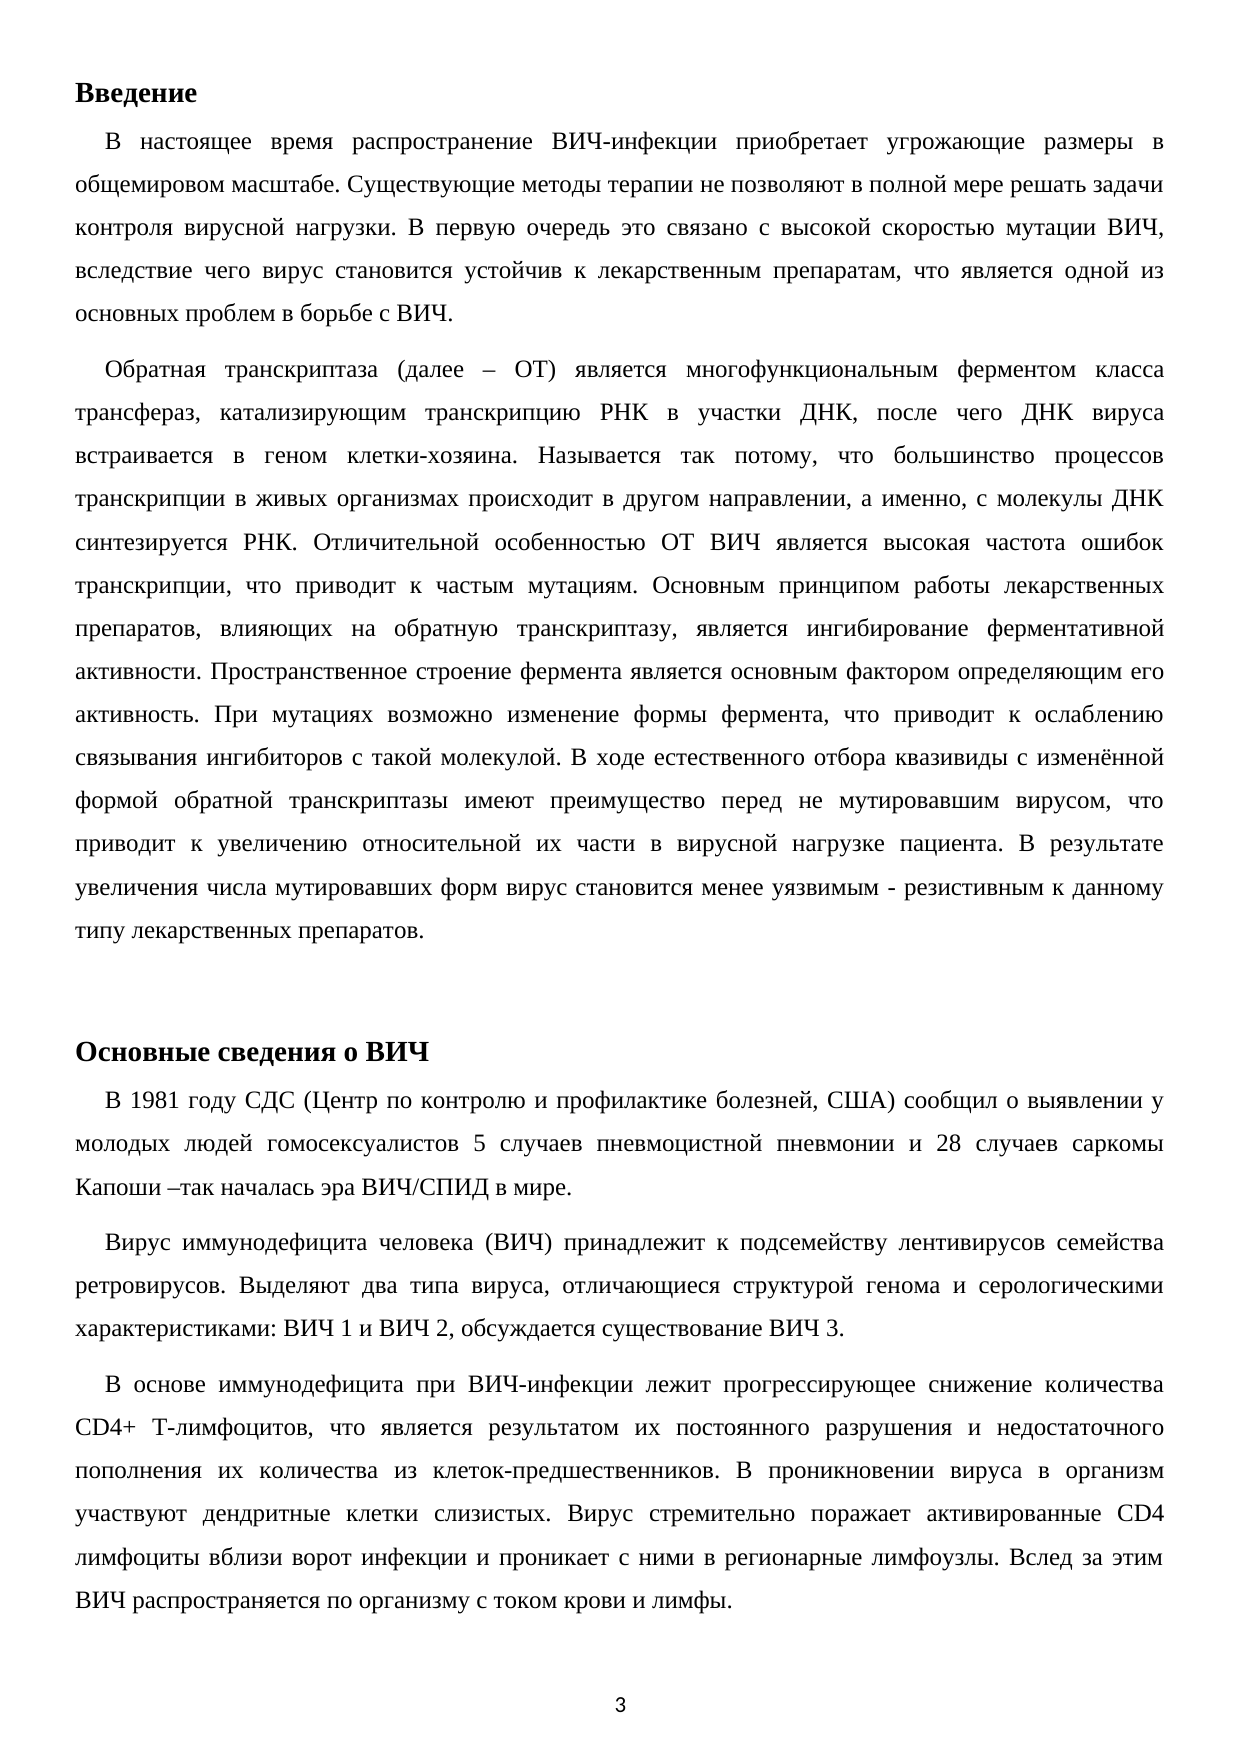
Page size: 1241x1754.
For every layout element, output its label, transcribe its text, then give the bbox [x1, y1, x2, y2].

text В настоящее время распространение ВИЧ-инфекции приобретает угрожающие размеры в общемировом масштабе. Существующие методы терапии не позволяют в полной мере решать задачи контроля вирусной нагрузки. В первую очередь это связано с высокой скоростью мутации ВИЧ, вследствие чего вирус становится устойчив к лекарственным препаратам, что является одной из основных проблем в борьбе с ВИЧ. [75, 126, 1165, 327]
text Обратная транскриптаза (далее – ОТ) является многофункциональным ферментом класса трансфераз, катализирующим транскрипцию РНК в участки ДНК, после чего ДНК вируса встраивается в геном клетки-хозяина. Называется так потому, что большинство процессов транскрипции в живых организмах происходит в другом направлении, а именно, с молекулы ДНК синтезируется РНК. Отличительной особенностью ОТ ВИЧ является высокая частота ошибок транскрипции, что приводит к частым мутациям. Основным принципом работы лекарственных препаратов, влияющих на обратную транскриптазу, является ингибирование ферментативной активности. Пространственное строение фермента является основным фактором определяющим его активность. При мутациях возможно изменение формы фермента, что приводит к ослаблению связывания ингибиторов с такой молекулой. В ходе естественного отбора квазивиды с изменённой формой обратной транскриптазы имеют преимущество перед не мутировавшим вирусом, что приводит к увеличению относительной их части в вирусной нагрузке пациента. В результате увеличения числа мутировавших форм вирус становится менее уязвимым - резистивным к данному типу лекарственных препаратов. [75, 354, 1165, 943]
text В основе иммунодефицита при ВИЧ-инфекции лежит прогрессирующее снижение количества СD4+ T-лимфоцитов, что является результатом их постоянного разрушения и недостаточного пополнения их количества из клеток-предшественников. В проникновении вируса в организм участвуют дендритные клетки слизистых. Вирус стремительно поражает активированные CD4 лимфоциты вблизи ворот инфекции и проникает с ними в регионарные лимфоузлы. Вслед за этим ВИЧ распространяется по организму с током крови и лимфы. [75, 1369, 1165, 1613]
text В 1981 году СДС (Центр по контролю и профилактике болезней, США) сообщил о выявлении у молодых людей гомосексуалистов 5 случаев пневмоцистной пневмонии и 28 случаев саркомы Капоши –так началась эра ВИЧ/СПИД в мире. [75, 1085, 1165, 1200]
text Вирус иммунодефицита человека (ВИЧ) принадлежит к подсемейству лентивирусов семейства ретровирусов. Выделяют два типа вируса, отличающиеся структурой генома и серологическими характеристиками: ВИЧ 1 и ВИЧ 2, обсуждается существование ВИЧ 3. [75, 1227, 1165, 1342]
subtitle Основные сведения о ВИЧ [75, 1034, 1165, 1068]
subtitle Введение [75, 75, 1165, 108]
